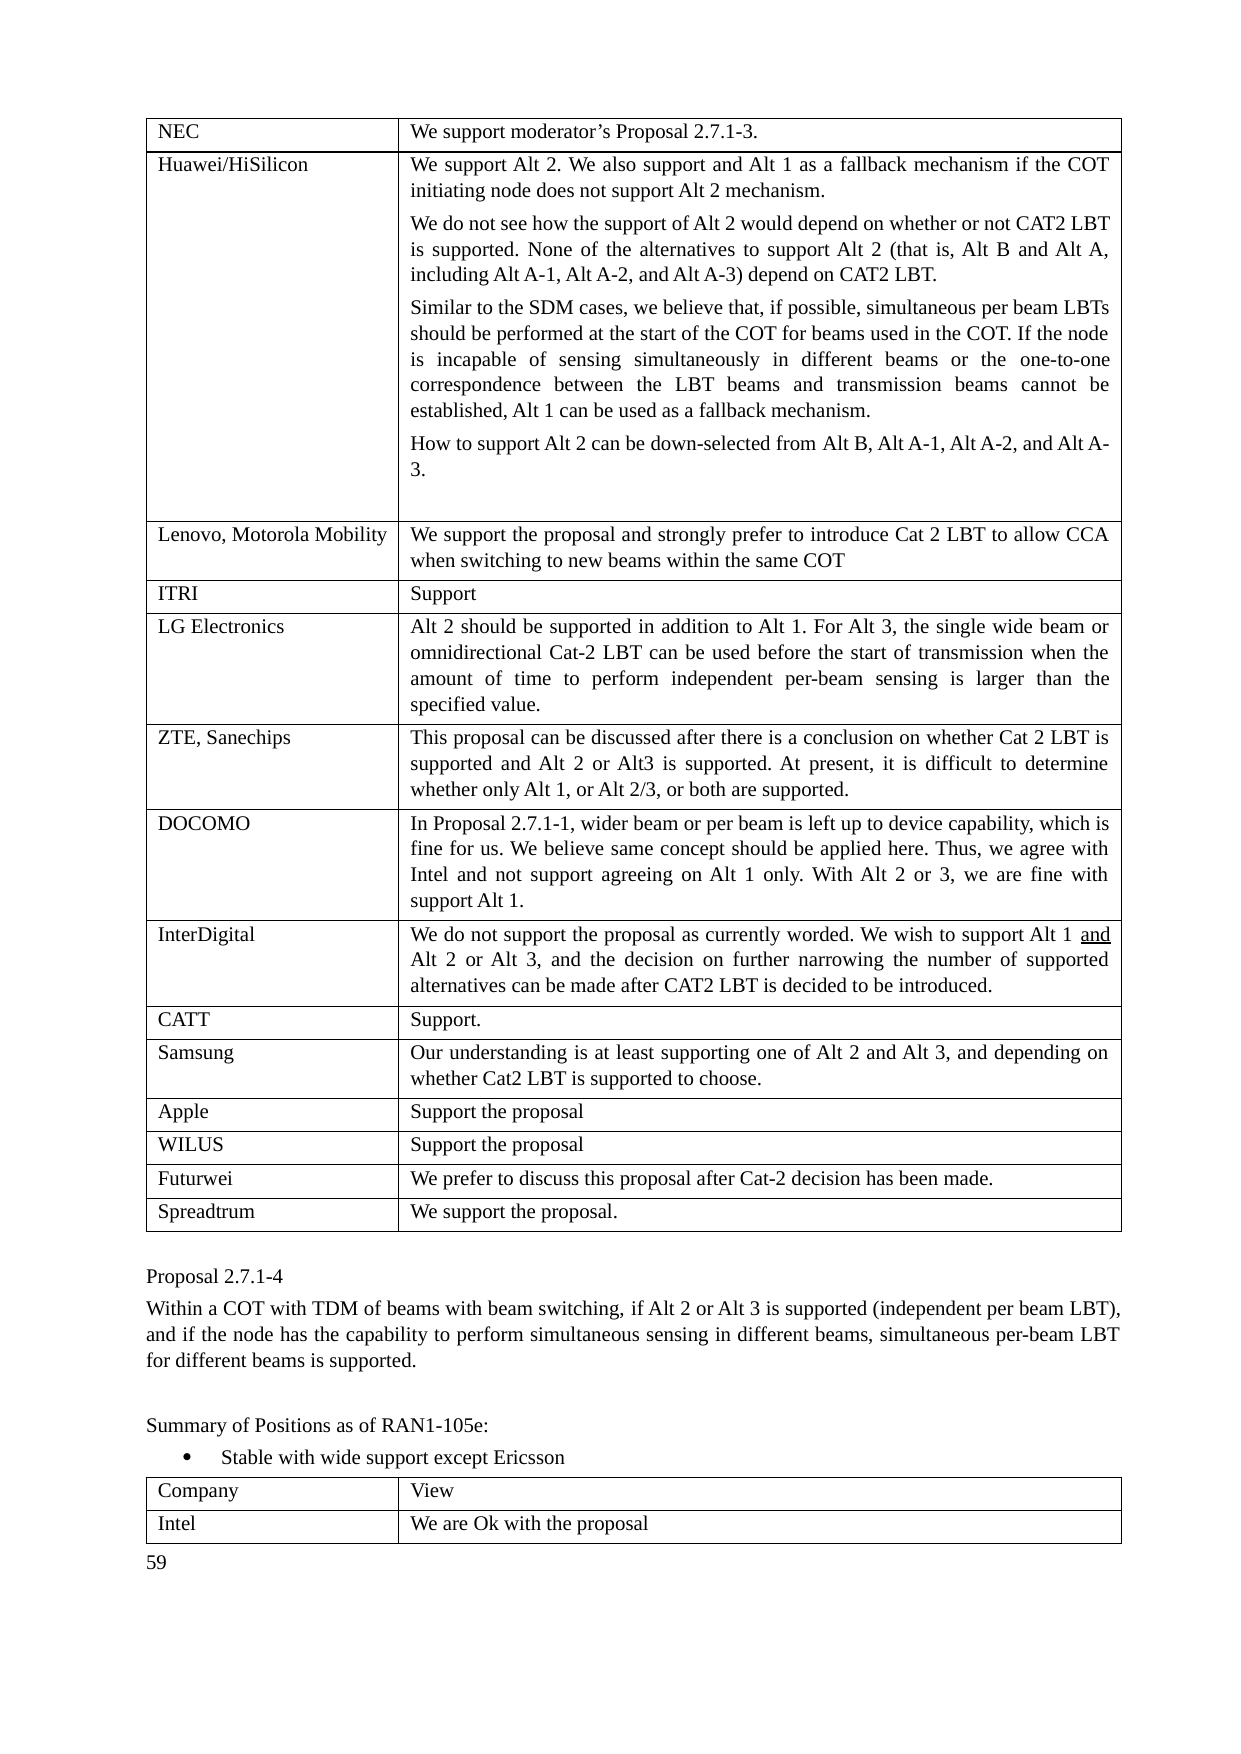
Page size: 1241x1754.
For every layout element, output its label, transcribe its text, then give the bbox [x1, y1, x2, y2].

table_cell Intel [147, 1511, 398, 1543]
table_cell We prefer to discuss this proposal after Cat-2 decision has been made. [399, 1165, 1121, 1198]
text Within a COT with TDM of beams with beam switching, if Alt 2 or Alt 3 is supported (independent per beam LBT), and if the node has the capability to perform simultaneous sensing in different beams, simultaneous per-beam LBT for different beams is supported. [146, 1296, 1122, 1372]
table_cell Lenovo, Motorola Mobility [147, 522, 398, 580]
text Summary of Positions as of RAN1-105e: [146, 1412, 1122, 1437]
table_cell We are Ok with the proposal [399, 1511, 1121, 1543]
table_cell Support the proposal [399, 1132, 1121, 1164]
table_cell We support Alt 2. We also support and Alt 1 as a fallback mechanism if the COT initiating node does not support Alt 2 mechanism. We do not see how the support of Alt 2 would depend on whether or not CAT2 LBT is supported. None of the alternatives to support Alt 2 (that is, Alt B and Alt A, including Alt A-1, Alt A-2, and Alt A-3) depend on CAT2 LBT. Similar to the SDM cases, we believe that, if possible, simultaneous per beam LBTs should be performed at the start of the COT for beams used in the COT. If the node is incapable of sensing simultaneously in different beams or the one-to-one correspondence between the LBT beams and transmission beams cannot be established, Alt 1 can be used as a fallback mechanism. How to support Alt 2 can be down-selected from Alt B, Alt A-1, Alt A-2, and Alt A-3. [399, 153, 1121, 521]
table_cell NEC [147, 119, 398, 151]
table_cell WILUS [147, 1132, 398, 1164]
table_cell Support the proposal [399, 1099, 1121, 1131]
table_cell We support moderator’s Proposal 2.7.1-3. [399, 119, 1121, 151]
table_cell We support the proposal and strongly prefer to introduce Cat 2 LBT to allow CCA when switching to new beams within the same COT [399, 522, 1121, 580]
table_cell Alt 2 should be supported in addition to Alt 1. For Alt 3, the single wide beam or omnidirectional Cat-2 LBT can be used before the start of transmission when the amount of time to perform independent per-beam sensing is larger than the specified value. [399, 614, 1121, 724]
table_cell Our understanding is at least supporting one of Alt 2 and Alt 3, and depending on whether Cat2 LBT is supported to choose. [399, 1040, 1121, 1098]
table_cell CATT [147, 1007, 398, 1039]
table_cell ZTE, Sanechips [147, 725, 398, 809]
table_cell ITRI [147, 581, 398, 613]
table_cell Apple [147, 1099, 398, 1131]
table_header Company [147, 1478, 398, 1510]
table_cell Support [399, 581, 1121, 613]
table_cell Futurwei [147, 1165, 398, 1198]
table_cell We do not support the proposal as currently worded. We wish to support Alt 1 and Alt 2 or Alt 3, and the decision on further narrowing the number of supported alternatives can be made after CAT2 LBT is decided to be introduced. [399, 921, 1121, 1006]
list Stable with wide support except Ericsson [183, 1445, 1122, 1469]
table_cell InterDigital [147, 921, 398, 1006]
table_cell LG Electronics [147, 614, 398, 724]
table_cell Samsung [147, 1040, 398, 1098]
table_cell This proposal can be discussed after there is a conclusion on whether Cat 2 LBT is supported and Alt 2 or Alt3 is supported. At present, it is difficult to determine whether only Alt 1, or Alt 2/3, or both are supported. [399, 725, 1121, 809]
table_cell Support. [399, 1007, 1121, 1039]
table_cell Spreadtrum [147, 1199, 398, 1231]
table_cell In Proposal 2.7.1-1, wider beam or per beam is left up to device capability, which is fine for us. We believe same concept should be applied here. Thus, we agree with Intel and not support agreeing on Alt 1 only. With Alt 2 or 3, we are fine with support Alt 1. [399, 810, 1121, 920]
table_cell We support the proposal. [399, 1199, 1121, 1231]
table_cell Huawei/HiSilicon [147, 153, 398, 521]
table_cell DOCOMO [147, 810, 398, 920]
table_header View [399, 1478, 1121, 1510]
text Proposal 2.7.1-4 [146, 1264, 1122, 1288]
